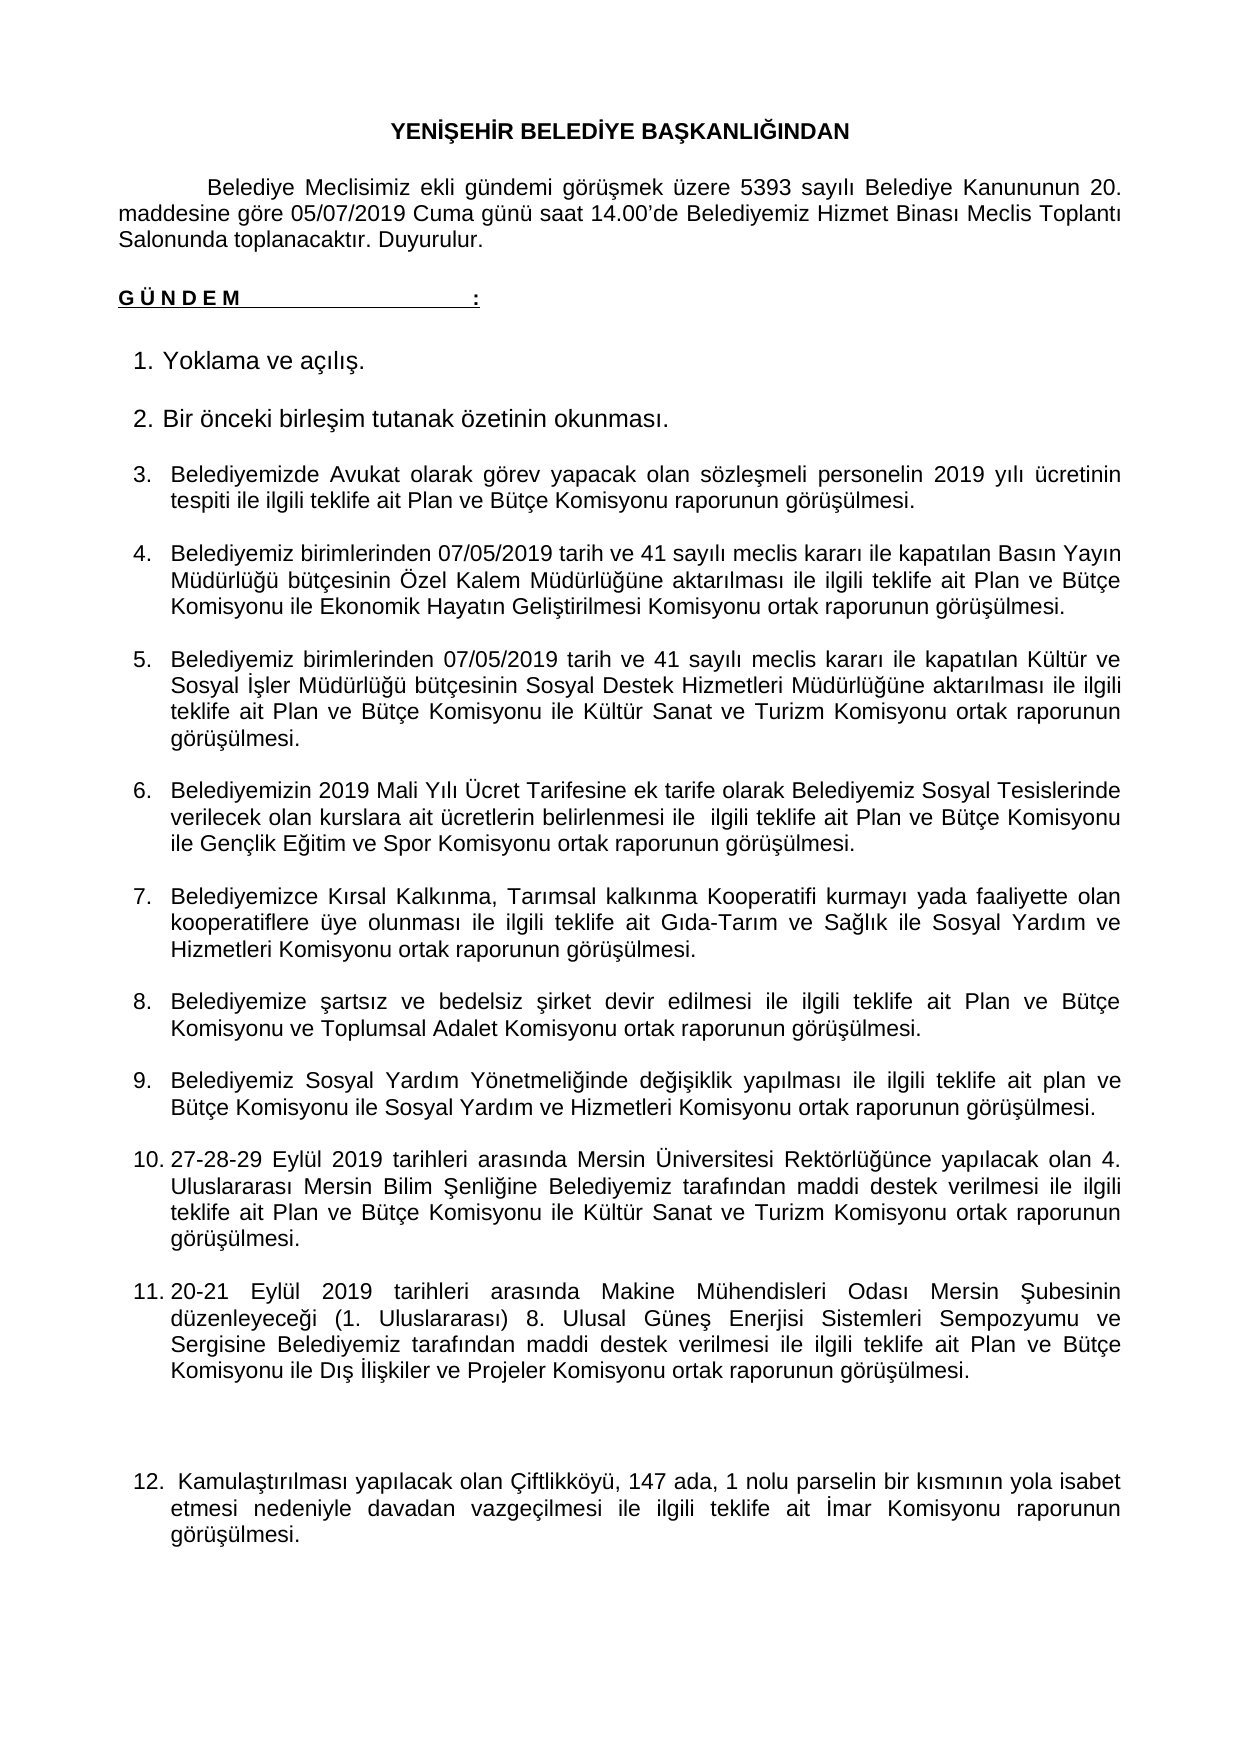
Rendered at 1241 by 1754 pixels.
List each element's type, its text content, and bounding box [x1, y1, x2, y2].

text G Ü N D E M : [118, 286, 1122, 310]
list Belediyemiz Sosyal Yardım Yönetmeliğinde değişiklik yapılması ile ilgili teklife ait plan ve Bütçe Komisyonu ile Sosyal Yardım ve Hizmetleri Komisyonu ortak raporunun görüşülmesi. [133, 1067, 1122, 1120]
text Belediye Meclisimiz ekli gündemi görüşmek üzere 5393 sayılı Belediye Kanununun 20. maddesine göre 05/07/2019 Cuma günü saat 14.00’de Belediyemiz Hizmet Binası Meclis Toplantı Salonunda toplanacaktır. Duyurulur. [118, 174, 1122, 253]
list Yoklama ve açılış. [133, 346, 1122, 375]
list 20-21 Eylül 2019 tarihleri arasında Makine Mühendisleri Odası Mersin Şubesinin düzenleyeceği (1. Uluslararası) 8. Ulusal Güneş Enerjisi Sistemleri Sempozyumu ve Sergisine Belediyemiz tarafından maddi destek verilmesi ile ilgili teklife ait Plan ve Bütçe Komisyonu ile Dış İlişkiler ve Projeler Komisyonu ortak raporunun görüşülmesi. [133, 1278, 1122, 1383]
list Belediyemizin 2019 Mali Yılı Ücret Tarifesine ek tarife olarak Belediyemiz Sosyal Tesislerinde verilecek olan kurslara ait ücretlerin belirlenmesi ile ilgili teklife ait Plan ve Bütçe Komisyonu ile Gençlik Eğitim ve Spor Komisyonu ortak raporunun görüşülmesi. [133, 777, 1122, 856]
list 27-28-29 Eylül 2019 tarihleri arasında Mersin Üniversitesi Rektörlüğünce yapılacak olan 4. Uluslararası Mersin Bilim Şenliğine Belediyemiz tarafından maddi destek verilmesi ile ilgili teklife ait Plan ve Bütçe Komisyonu ile Kültür Sanat ve Turizm Komisyonu ortak raporunun görüşülmesi. [133, 1146, 1122, 1252]
list Belediyemizde Avukat olarak görev yapacak olan sözleşmeli personelin 2019 yılı ücretinin tespiti ile ilgili teklife ait Plan ve Bütçe Komisyonu raporunun görüşülmesi. [133, 461, 1122, 514]
list Belediyemiz birimlerinden 07/05/2019 tarih ve 41 sayılı meclis kararı ile kapatılan Kültür ve Sosyal İşler Müdürlüğü bütçesinin Sosyal Destek Hizmetleri Müdürlüğüne aktarılması ile ilgili teklife ait Plan ve Bütçe Komisyonu ile Kültür Sanat ve Turizm Komisyonu ortak raporunun görüşülmesi. [133, 646, 1122, 751]
list Belediyemizce Kırsal Kalkınma, Tarımsal kalkınma Kooperatifi kurmayı yada faaliyette olan kooperatiflere üye olunması ile ilgili teklife ait Gıda-Tarım ve Sağlık ile Sosyal Yardım ve Hizmetleri Komisyonu ortak raporunun görüşülmesi. [133, 883, 1122, 962]
title YENİŞEHİR BELEDİYE BAŞKANLIĞINDAN [118, 118, 1122, 144]
list Belediyemize şartsız ve bedelsiz şirket devir edilmesi ile ilgili teklife ait Plan ve Bütçe Komisyonu ve Toplumsal Adalet Komisyonu ortak raporunun görüşülmesi. [133, 988, 1122, 1041]
list Belediyemiz birimlerinden 07/05/2019 tarih ve 41 sayılı meclis kararı ile kapatılan Basın Yayın Müdürlüğü bütçesinin Özel Kalem Müdürlüğüne aktarılması ile ilgili teklife ait Plan ve Bütçe Komisyonu ile Ekonomik Hayatın Geliştirilmesi Komisyonu ortak raporunun görüşülmesi. [133, 540, 1122, 619]
list Bir önceki birleşim tutanak özetinin okunması. [133, 404, 1122, 432]
list Kamulaştırılması yapılacak olan Çiftlikköyü, 147 ada, 1 nolu parselin bir kısmının yola isabet etmesi nedeniyle davadan vazgeçilmesi ile ilgili teklife ait İmar Komisyonu raporunun görüşülmesi. [133, 1468, 1122, 1547]
